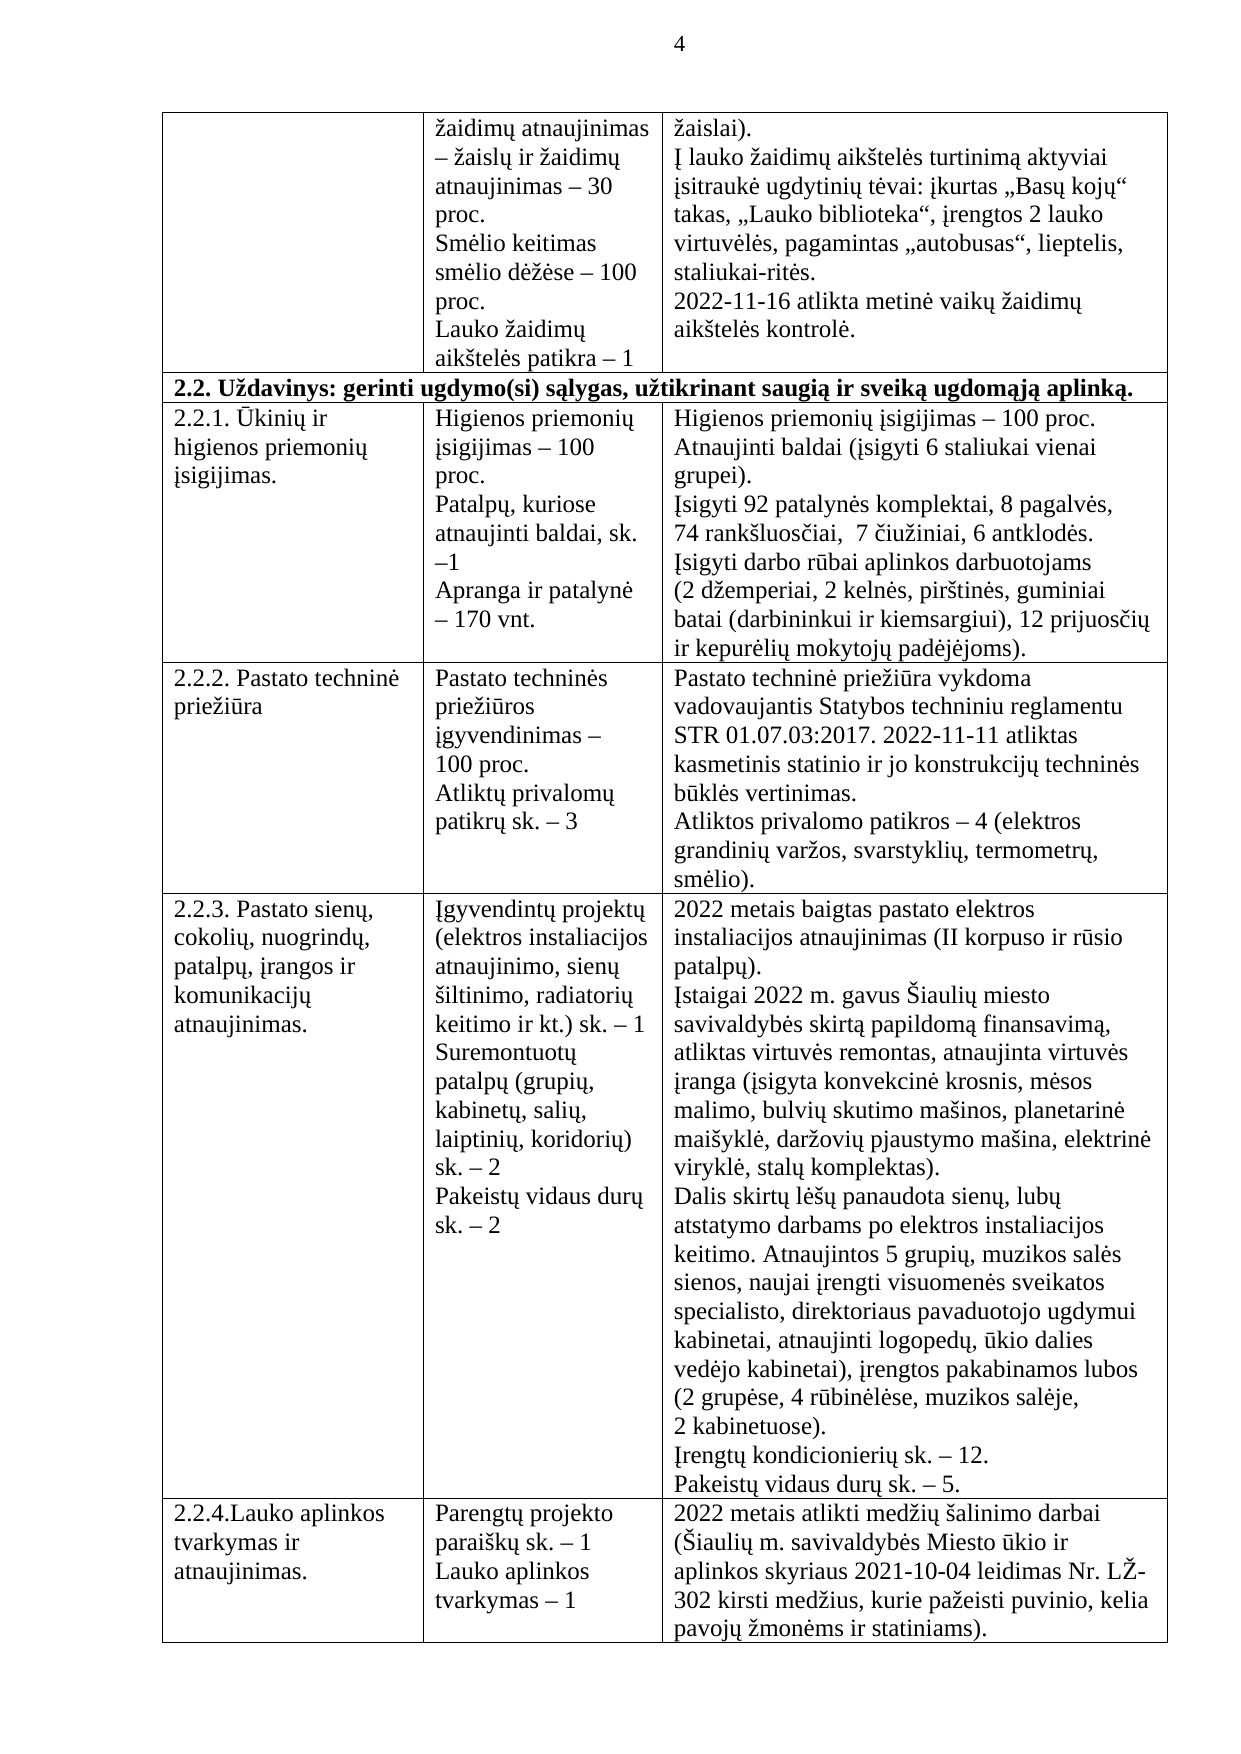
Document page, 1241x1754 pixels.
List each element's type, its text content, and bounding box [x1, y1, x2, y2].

table_cell 2022 metais atlikti medžių šalinimo darbai (Šiaulių m. savivaldybės Miesto ūkio ir aplinkos skyriaus 2021-10-04 leidimas Nr. LŽ-302 kirsti medžius, kurie pažeisti puvinio, kelia pavojų žmonėms ir statiniams). [663, 1499, 1167, 1642]
table_cell Higienos priemonių įsigijimas – 100 proc. Patalpų, kuriose atnaujinti baldai, sk. –1 Apranga ir patalynė – 170 vnt. [424, 403, 662, 662]
table_cell 2.2.4.Lauko aplinkos tvarkymas ir atnaujinimas. [163, 1499, 423, 1642]
table_cell 2.2.3. Pastato sienų, cokolių, nuogrindų, patalpų, įrangos ir komunikacijų atnaujinimas. [163, 894, 423, 1497]
table_cell 2.2. Uždavinys: gerinti ugdymo(si) sąlygas, užtikrinant saugią ir sveiką ugdomąją aplinką. [163, 373, 1167, 402]
table_cell 2.2.1. Ūkinių ir higienos priemonių įsigijimas. [163, 403, 423, 662]
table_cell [663, 113, 1167, 372]
table_cell Įgyvendintų projektų (elektros instaliacijos atnaujinimo, sienų šiltinimo, radiatorių keitimo ir kt.) sk. – 1 Suremontuotų patalpų (grupių, kabinetų, salių, laiptinių, koridorių) sk. – 2 Pakeistų vidaus durų sk. – 2 [424, 894, 662, 1497]
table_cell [163, 113, 423, 372]
table_cell 2.2.2. Pastato techninė priežiūra [163, 663, 423, 893]
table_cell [424, 113, 662, 372]
table_cell Pastato techninės priežiūros įgyvendinimas – 100 proc. Atliktų privalomų patikrų sk. – 3 [424, 663, 662, 893]
table_cell Pastato techninė priežiūra vykdoma vadovaujantis Statybos techniniu reglamentu STR 01.07.03:2017. 2022-11-11 atliktas kasmetinis statinio ir jo konstrukcijų techninės būklės vertinimas. Atliktos privalomo patikros – 4 (elektros grandinių varžos, svarstyklių, termometrų, smėlio). [663, 663, 1167, 893]
table_cell 2022 metais baigtas pastato elektros instaliacijos atnaujinimas (II korpuso ir rūsio patalpų). Įstaigai 2022 m. gavus Šiaulių miesto savivaldybės skirtą papildomą finansavimą, atliktas virtuvės remontas, atnaujinta virtuvės įranga (įsigyta konvekcinė krosnis, mėsos malimo, bulvių skutimo mašinos, planetarinė maišyklė, daržovių pjaustymo mašina, elektrinė viryklė, stalų komplektas). Dalis skirtų lėšų panaudota sienų, lubų atstatymo darbams po elektros instaliacijos keitimo. Atnaujintos 5 grupių, muzikos salės sienos, naujai įrengti visuomenės sveikatos specialisto, direktoriaus pavaduotojo ugdymui kabinetai, atnaujinti logopedų, ūkio dalies vedėjo kabinetai), įrengtos pakabinamos lubos (2 grupėse, 4 rūbinėlėse, muzikos salėje, 2 kabinetuose). Įrengtų kondicionierių sk. – 12. Pakeistų vidaus durų sk. – 5. [663, 894, 1167, 1497]
table_cell Higienos priemonių įsigijimas – 100 proc. Atnaujinti baldai (įsigyti 6 staliukai vienai grupei). Įsigyti 92 patalynės komplektai, 8 pagalvės, 74 rankšluosčiai, 7 čiužiniai, 6 antklodės. Įsigyti darbo rūbai aplinkos darbuotojams (2 džemperiai, 2 kelnės, pirštinės, guminiai batai (darbininkui ir kiemsargiui), 12 prijuosčių ir kepurėlių mokytojų padėjėjoms). [663, 403, 1167, 662]
table_cell Parengtų projekto paraiškų sk. – 1 Lauko aplinkos tvarkymas – 1 [424, 1499, 662, 1642]
